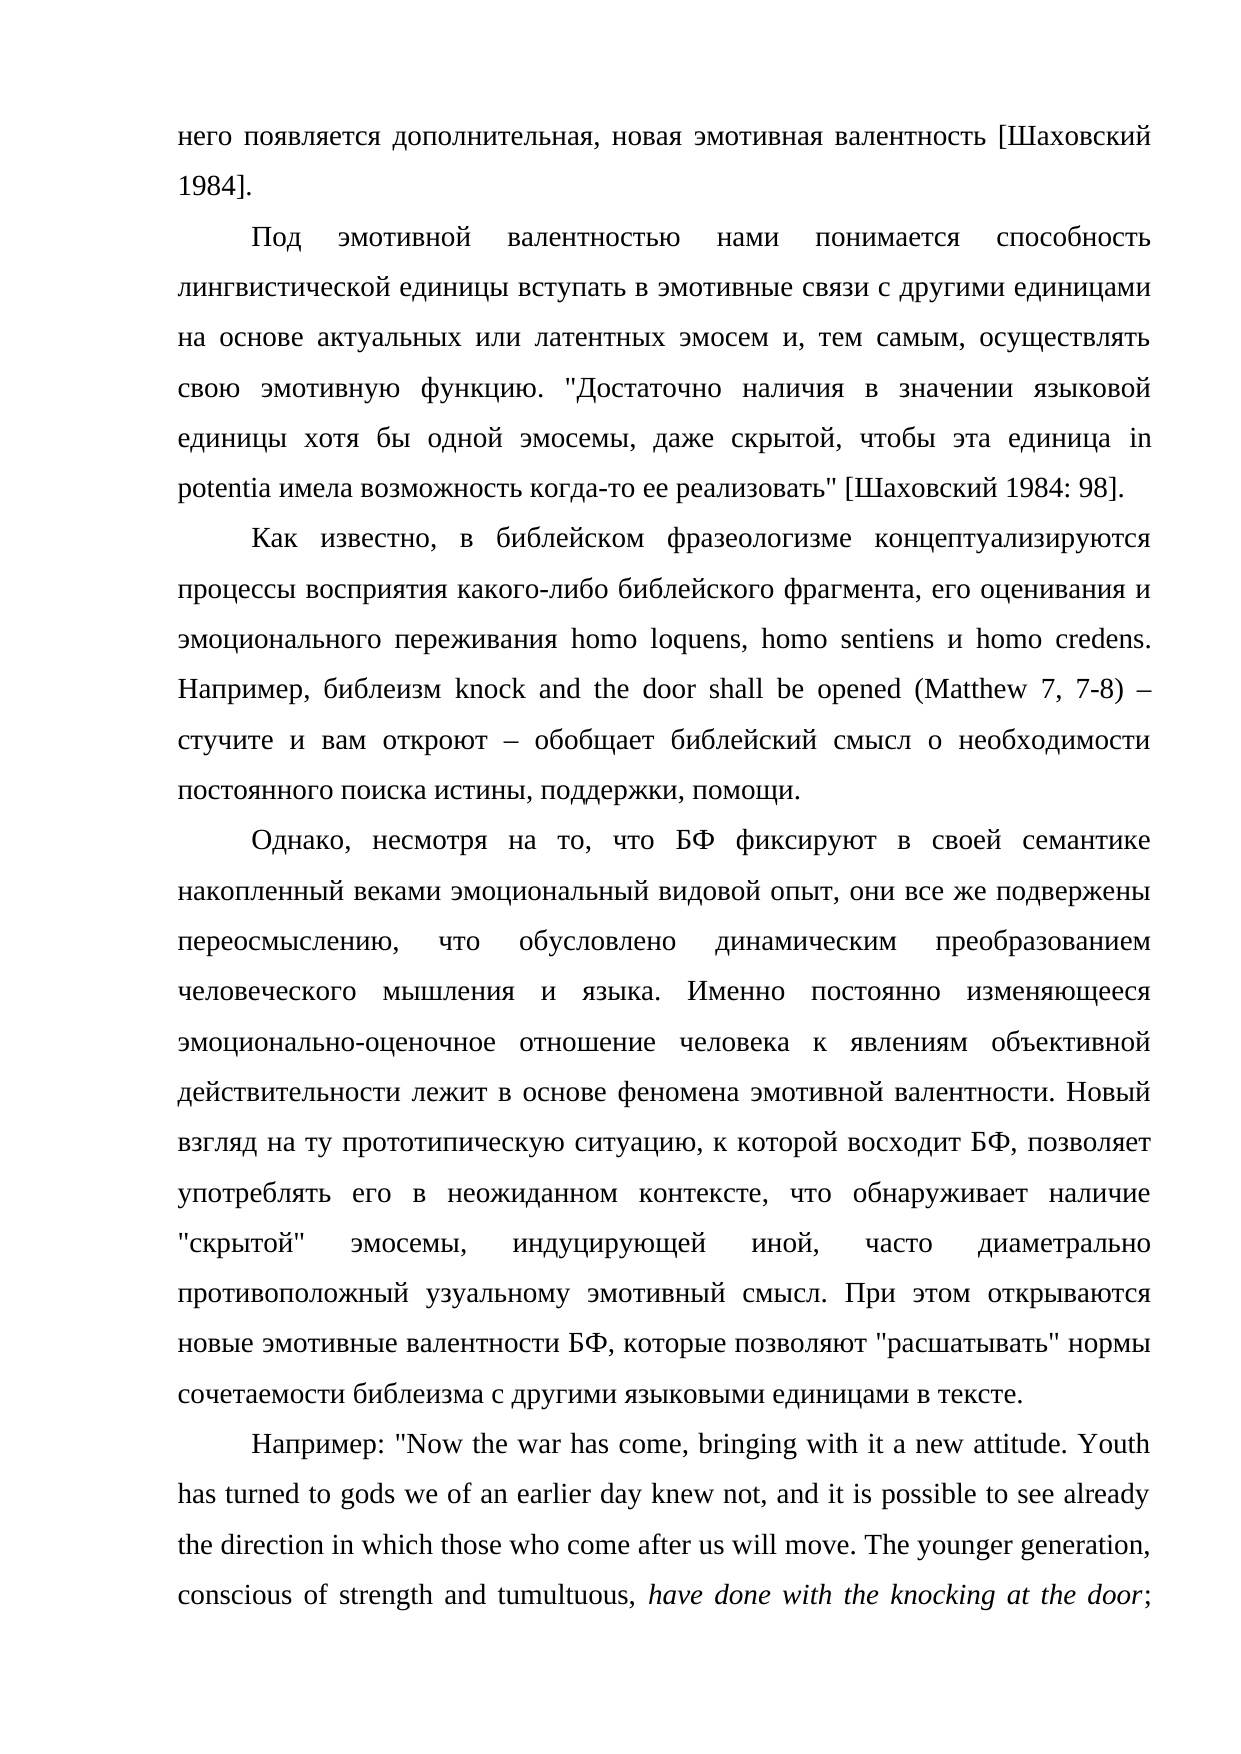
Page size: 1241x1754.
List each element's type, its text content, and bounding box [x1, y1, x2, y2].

text Как известно, в библейском фразеологизме концептуализируются процессы восприятия какого-либо библейского фрагмента, его оценивания и эмоционального переживания homo loquens, homo sentiens и homo credens. Например, библеизм knock and the door shall be opened (Matthew 7, 7-8) – стучите и вам откроют – обобщает библейский смысл о необходимости постоянного поиска истины, поддержки, помощи. [177, 521, 1152, 806]
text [177, 1426, 1152, 1611]
text Однако, несмотря на то, что БФ фиксируют в своей семантике накопленный веками эмоциональный видовой опыт, они все же подвержены переосмыслению, что обусловлено динамическим преобразованием человеческого мышления и языка. Именно постоянно изменяющееся эмоционально-оценочное отношение человека к явлениям объективной действительности лежит в основе феномена эмотивной валентности. Новый взгляд на ту прототипическую ситуацию, к которой восходит БФ, позволяет употреблять его в неожиданном контексте, что обнаруживает наличие "скрытой" эмосемы, индуцирующей иной, часто диаметрально противоположный узуальному эмотивный смысл. При этом открываются новые эмотивные валентности БФ, которые позволяют "расшатывать" нормы сочетаемости библеизма с другими языковыми единицами в тексте. [177, 822, 1152, 1409]
text Под эмотивной валентностью нами понимается способность лингвистической единицы вступать в эмотивные связи с другими единицами на основе актуальных или латентных эмосем и, тем самым, осуществлять свою эмотивную функцию. "Достаточно наличия в значении языковой единицы хотя бы одной эмосемы, даже скрытой, чтобы эта единица in potentia имела возможность когда-то ее реализовать" [Шаховский 1984: 98]. [177, 219, 1152, 504]
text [177, 118, 1152, 202]
